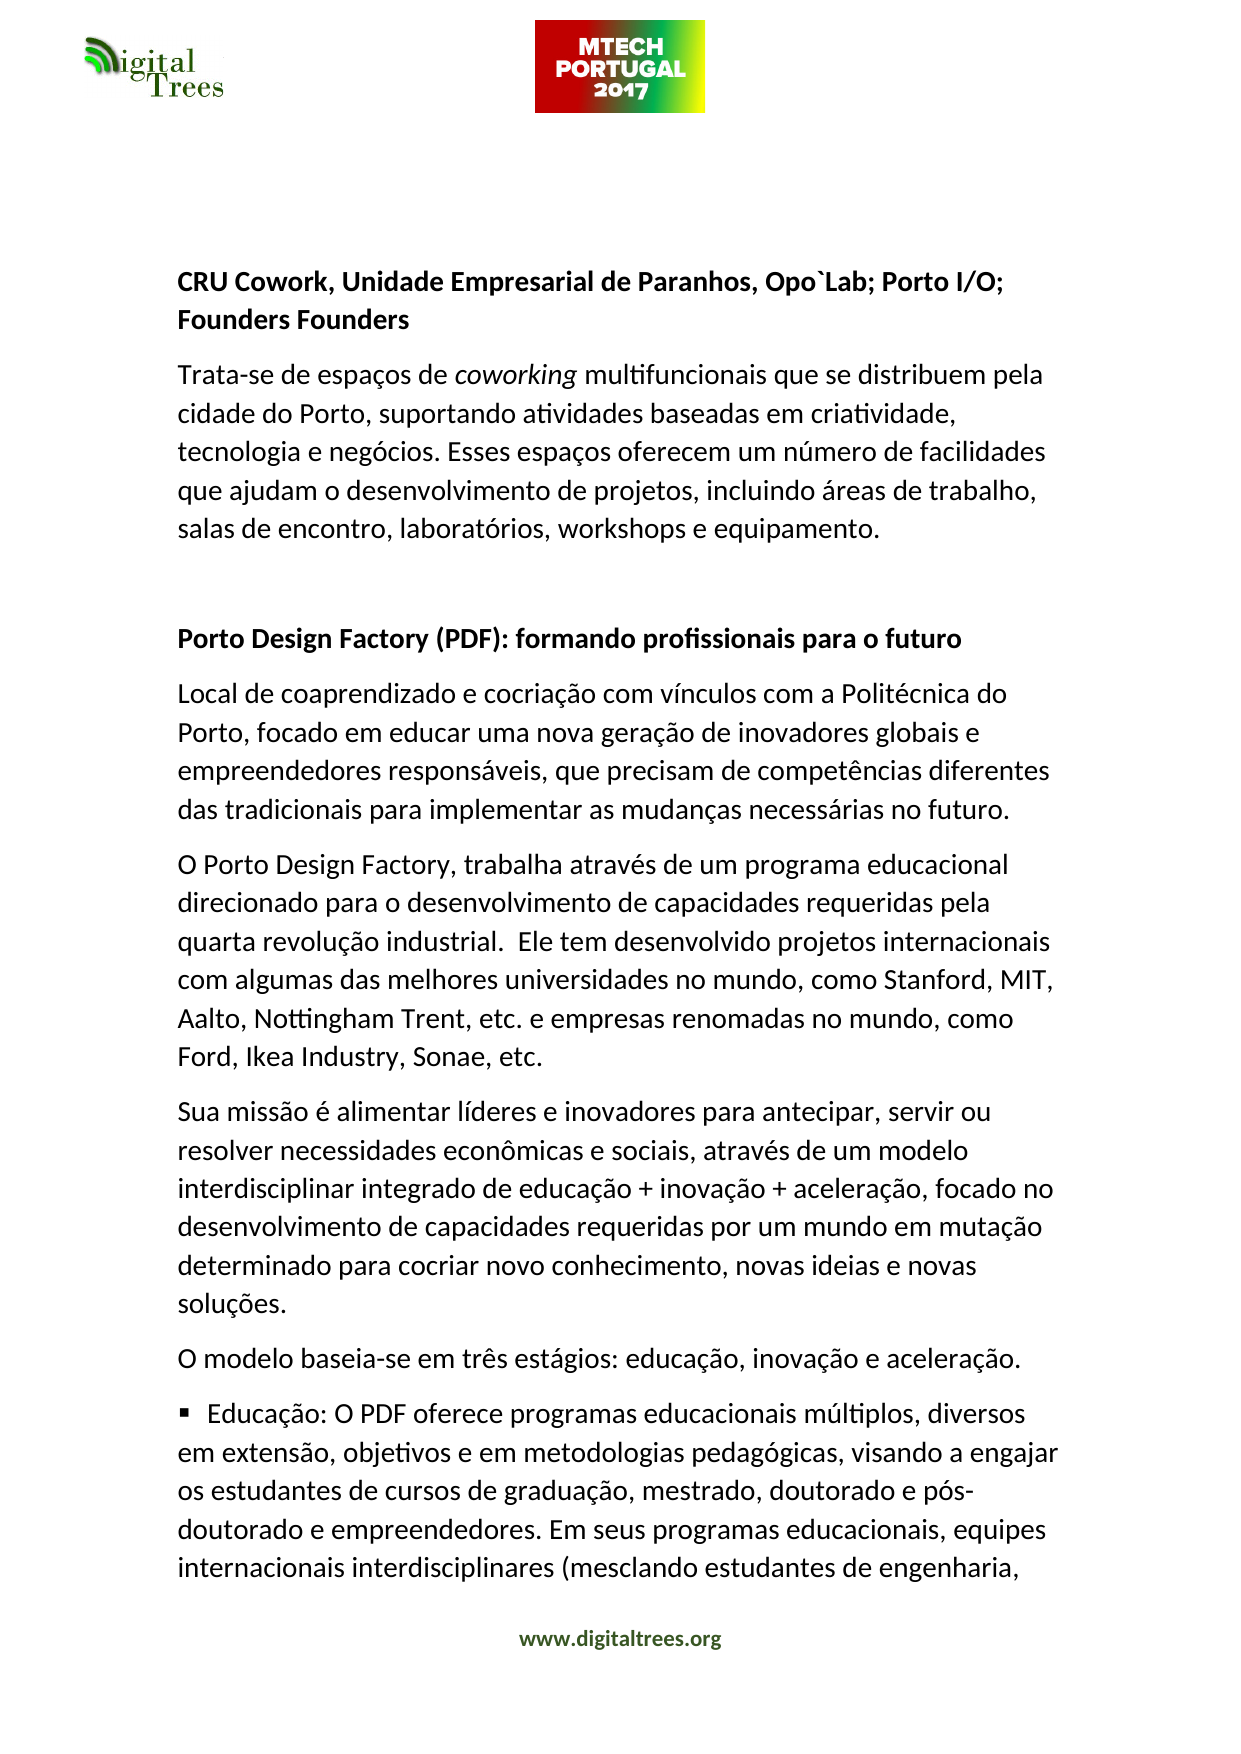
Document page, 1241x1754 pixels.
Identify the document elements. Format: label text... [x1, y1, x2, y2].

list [177, 1396, 1063, 1585]
text Local de coaprendizado e cocriação com vínculos com a Politécnica do Porto, focado em educar uma nova geração de inovadores globais e empreendedores responsáveis, que precisam de competências diferentes das tradicionais para implementar as mudanças necessárias no futuro. [177, 676, 1063, 826]
text O modelo baseia-se em três estágios: educação, inovação e aceleração. [177, 1341, 1063, 1376]
text Sua missão é alimentar líderes e inovadores para antecipar, servir ou resolver necessidades econômicas e sociais, através de um modelo interdisciplinar integrado de educação + inovação + aceleração, focado no desenvolvimento de capacidades requeridas por um mundo em mutação determinado para cocriar novo conhecimento, novas ideias e novas soluções. [177, 1093, 1063, 1321]
text Porto Design Factory (PDF): formando profissionais para o futuro [177, 620, 1063, 656]
picture [535, 20, 706, 113]
list CRU Cowork, Unidade Empresarial de Paranhos, Opo`Lab; Porto I/O; Founders Founders [177, 263, 1063, 337]
text O Porto Design Factory, trabalha através de um programa educacional direcionado para o desenvolvimento de capacidades requeridas pela quarta revolução industrial. Ele tem desenvolvido projetos internacionais com algumas das melhores universidades no mundo, como Stanford, MIT, Aalto, Nottingham Trent, etc. e empresas renomadas no mundo, como Ford, Ikea Industry, Sonae, etc. [177, 846, 1063, 1074]
text Trata-se de espaços de coworking multifuncionais que se distribuem pela cidade do Porto, suportando atividades baseadas em criatividade, tecnologia e negócios. Esses espaços oferecem um número de facilidades que ajudam o desenvolvimento de projetos, incluindo áreas de trabalho, salas de encontro, laboratórios, workshops e equipamento. [177, 356, 1063, 546]
picture [83, 35, 224, 98]
